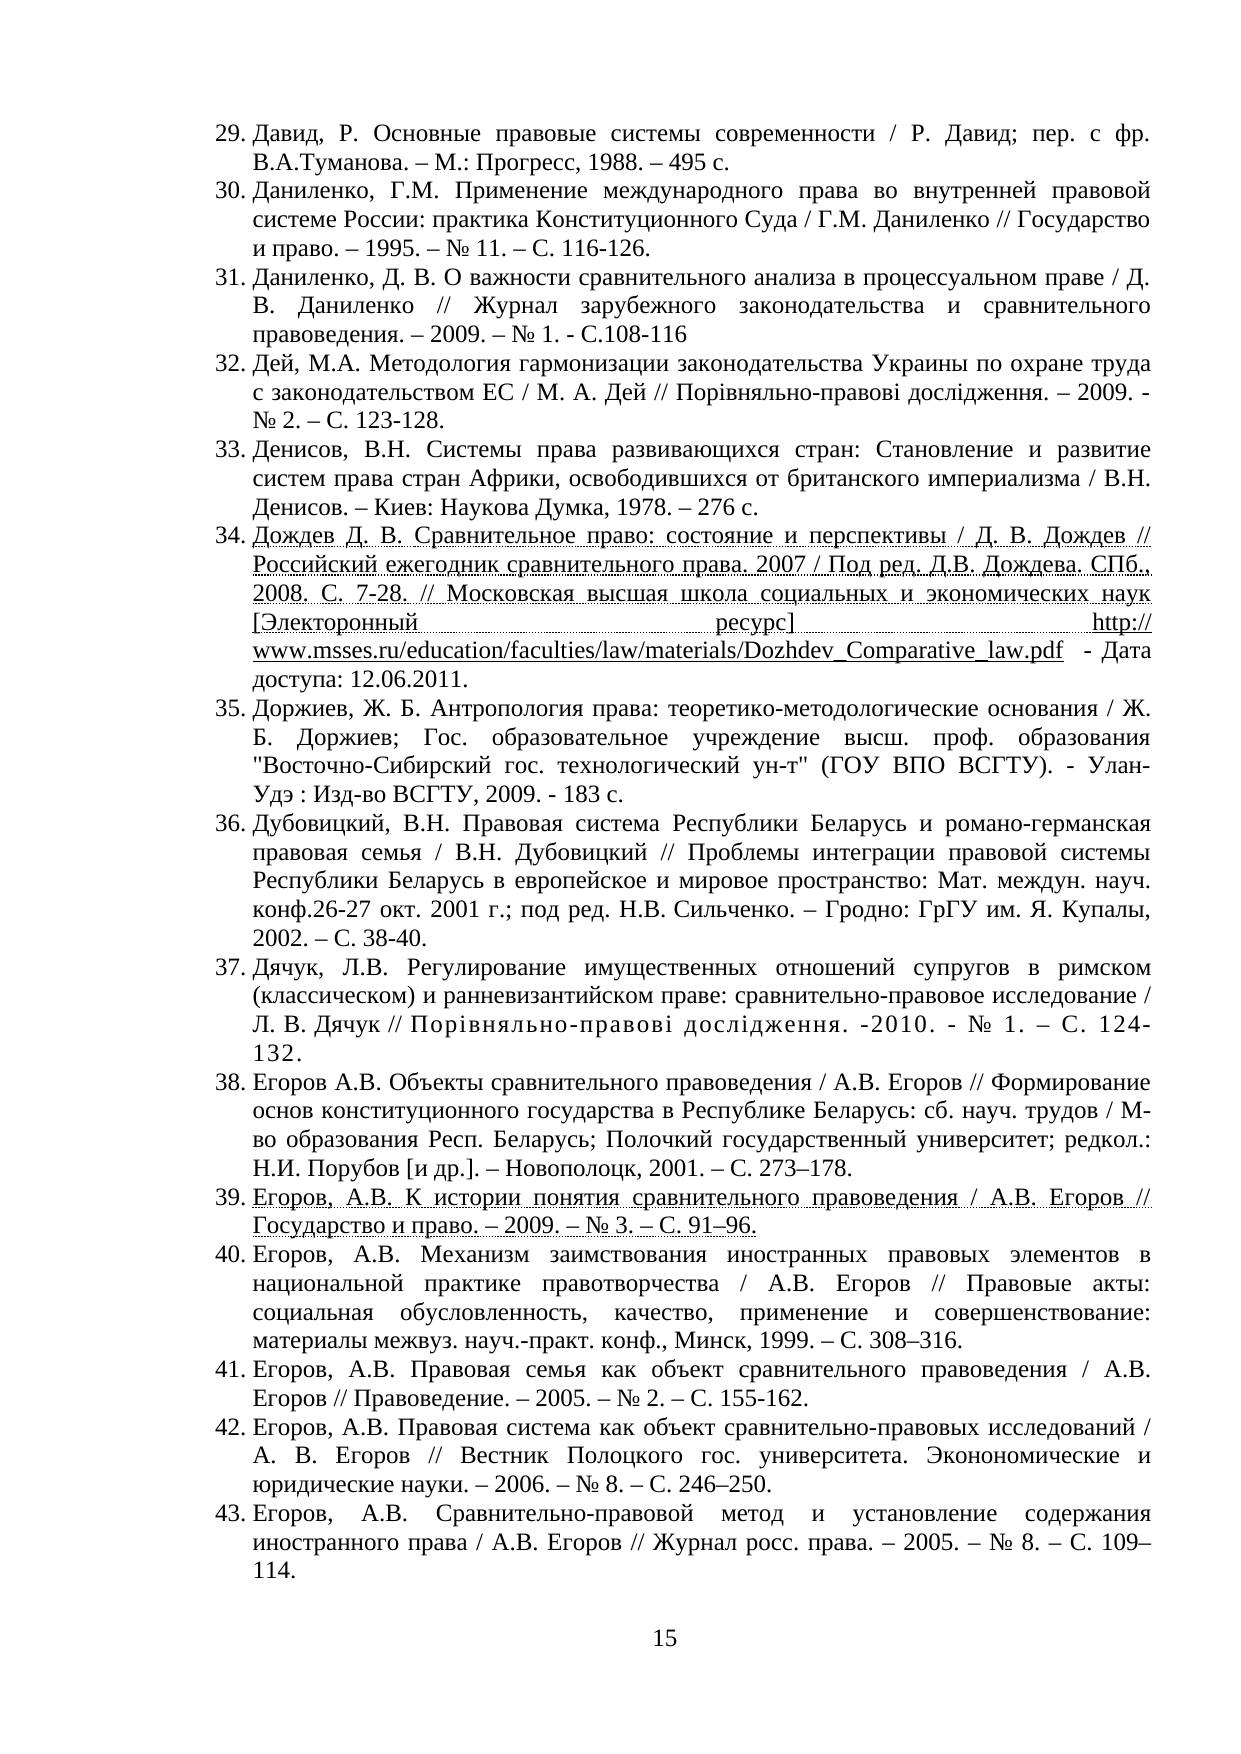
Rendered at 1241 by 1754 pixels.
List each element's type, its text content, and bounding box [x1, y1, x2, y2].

list Егоров А.В. Объекты сравнительного правоведения / А.В. Егоров // Формирование основ конституционного государства в Республике Беларусь: сб. науч. трудов / М-во образования Респ. Беларусь; Полочкий государственный университет; редкол.: Н.И. Порубов [и др.]. – Новополоцк, 2001. – С. 273–178. [215, 1067, 1152, 1182]
list Даниленко, Д. В. О важности сравнительного анализа в процессуальном праве / Д. В. Даниленко // Журнал зарубежного законодательства и сравнительного правоведения. – 2009. – № 1. - С.108-116 [215, 262, 1152, 348]
list Даниленко, Г.М. Применение международного права во внутренней правовой системе России: практика Конституционного Суда / Г.М. Даниленко // Государство и право. – 1995. – № 11. – С. 116-126. [215, 176, 1152, 262]
list Егоров, А.В. К истории понятия сравнительного правоведения / А.В. Егоров // Государство и право. – 2009. – № 3. – С. 91–96. [215, 1182, 1152, 1239]
list Дубовицкий, В.Н. Правовая система Республики Беларусь и романо-германская правовая семья / В.Н. Дубовицкий // Проблемы интеграции правовой системы Республики Беларусь в европейское и мировое пространство: Мат. междун. науч. конф.26-27 окт. .; под ред. Н.В. Сильченко. – Гродно: ГрГУ им. Я. Купалы, 2002. – С. 38-40. [215, 808, 1152, 952]
list Егоров, А.В. Механизм заимствования иностранных правовых элементов в национальной практике правотворчества / А.В. Егоров // Правовые акты: социальная обусловленность, качество, применение и совершенствование: материалы межвуз. науч.-практ. конф., Минск, 1999. – С. 308–316. [215, 1239, 1152, 1354]
list Егоров, А.В. Правовая семья как объект сравнительного правоведения / А.В. Егоров // Правоведение. – 2005. – № 2. – С. 155-162. [215, 1354, 1152, 1412]
list Давид, Р. Основные правовые системы современности / Р. Давид; пер. с фр. В.А.Туманова. – М.: Прогресс, 1988. – 495 с. [215, 118, 1152, 176]
list Дей, М.А. Методология гармонизации законодательства Украины по охране труда с законодательством ЕС / М. А. Дей // Порівняльно-правові дослідження. – 2009. - № 2. – С. 123-128. [215, 348, 1152, 434]
list Егоров, А.В. Сравнительно-правовой метод и установление содержания иностранного права / А.В. Егоров // Журнал росс. права. – 2005. – № 8. – С. 109–114. [215, 1498, 1152, 1584]
list Дождев Д. В. Сравнительное право: состояние и перспективы / Д. В. Дождев // Российский ежегодник сравнительного права. 2007 / Под ред. Д.В. Дождева. СПб., 2008. С. 7-28. // Московская высшая школа социальных и экономических наук [Электоронный ресурс] http:// www.msses.ru/education/faculties/law/materials/Dozhdev_Comparative_law.pdf - Дата доступа: 12.06.2011. [215, 521, 1152, 693]
list Денисов, В.Н. Системы права развивающихся стран: Становление и развитие систем права стран Африки, освободившихся от британского империализма / В.Н. Денисов. – Киев: Наукова Думка, 1978. – 276 с. [215, 434, 1152, 521]
list Егоров, А.В. Правовая система как объект сравнительно-правовых исследований / А. В. Егоров // Вестник Полоцкого гос. университета. Эконономические и юридические науки. – 2006. – № 8. – С. 246–250. [215, 1412, 1152, 1498]
list Дячук, Л.В. Регулирование имущественных отношений супругов в римском (классическом) и ранневизантийском праве: сравнительно-правовое исследование / Л. В. Дячук // Порівняльно-правові дослідження. -2010. - № 1. – С. 124-132. [215, 952, 1152, 1067]
list Доржиев, Ж. Б. Антропология права: теоретико-методологические основания / Ж. Б. Доржиев; Гос. образовательное учреждение высш. проф. образования "Восточно-Сибирский гос. технологический ун-т" (ГОУ ВПО ВСГТУ). - Улан-Удэ : Изд-во ВСГТУ, 2009. - 183 с. [215, 693, 1152, 808]
